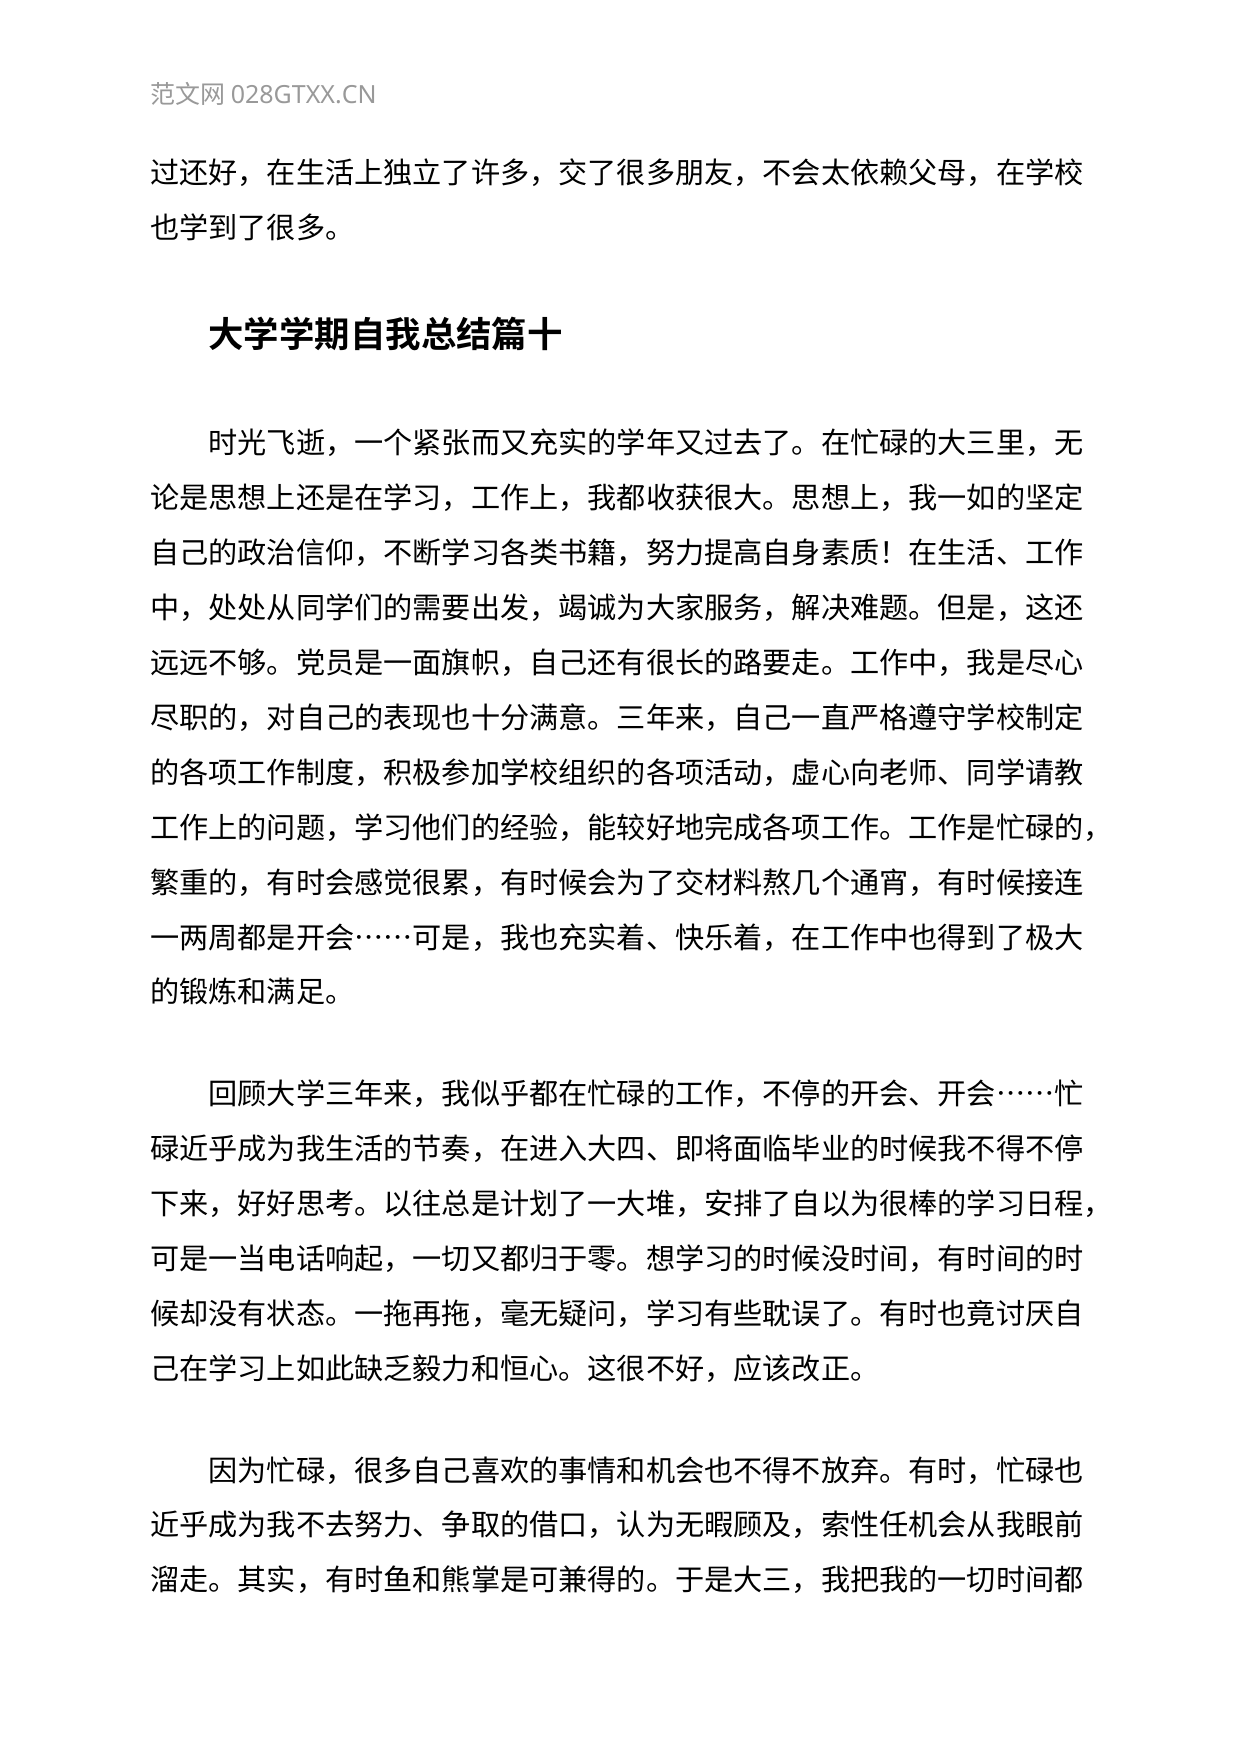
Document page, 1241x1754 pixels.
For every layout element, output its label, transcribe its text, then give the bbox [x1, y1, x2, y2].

text 大学学期自我总结篇十 [150, 307, 1090, 358]
text 时光飞逝，一个紧张而又充实的学年又过去了。在忙碌的大三里，无论是思想上还是在学习，工作上，我都收获很大。思想上，我一如的坚定自己的政治信仰，不断学习各类书籍，努力提高自身素质！在生活、工作中，处处从同学们的需要出发，竭诚为大家服务，解决难题。但是，这还远远不够。党员是一面旗帜，自己还有很长的路要走。工作中，我是尽心尽职的，对自己的表现也十分满意。三年来，自己一直严格遵守学校制定的各项工作制度，积极参加学校组织的各项活动，虚心向老师、同学请教工作上的问题，学习他们的经验，能较好地完成各项工作。工作是忙碌的，繁重的，有时会感觉很累，有时候会为了交材料熬几个通宵，有时候接连一两周都是开会……可是，我也充实着、快乐着，在工作中也得到了极大的锻炼和满足。 [150, 420, 1090, 1011]
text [150, 1447, 1090, 1599]
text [150, 150, 1090, 247]
text 回顾大学三年来，我似乎都在忙碌的工作，不停的开会、开会……忙碌近乎成为我生活的节奏，在进入大四、即将面临毕业的时候我不得不停下来，好好思考。以往总是计划了一大堆，安排了自以为很棒的学习日程，可是一当电话响起，一切又都归于零。想学习的时候没时间，有时间的时候却没有状态。一拖再拖，毫无疑问，学习有些耽误了。有时也竟讨厌自己在学习上如此缺乏毅力和恒心。这很不好，应该改正。 [150, 1071, 1090, 1388]
